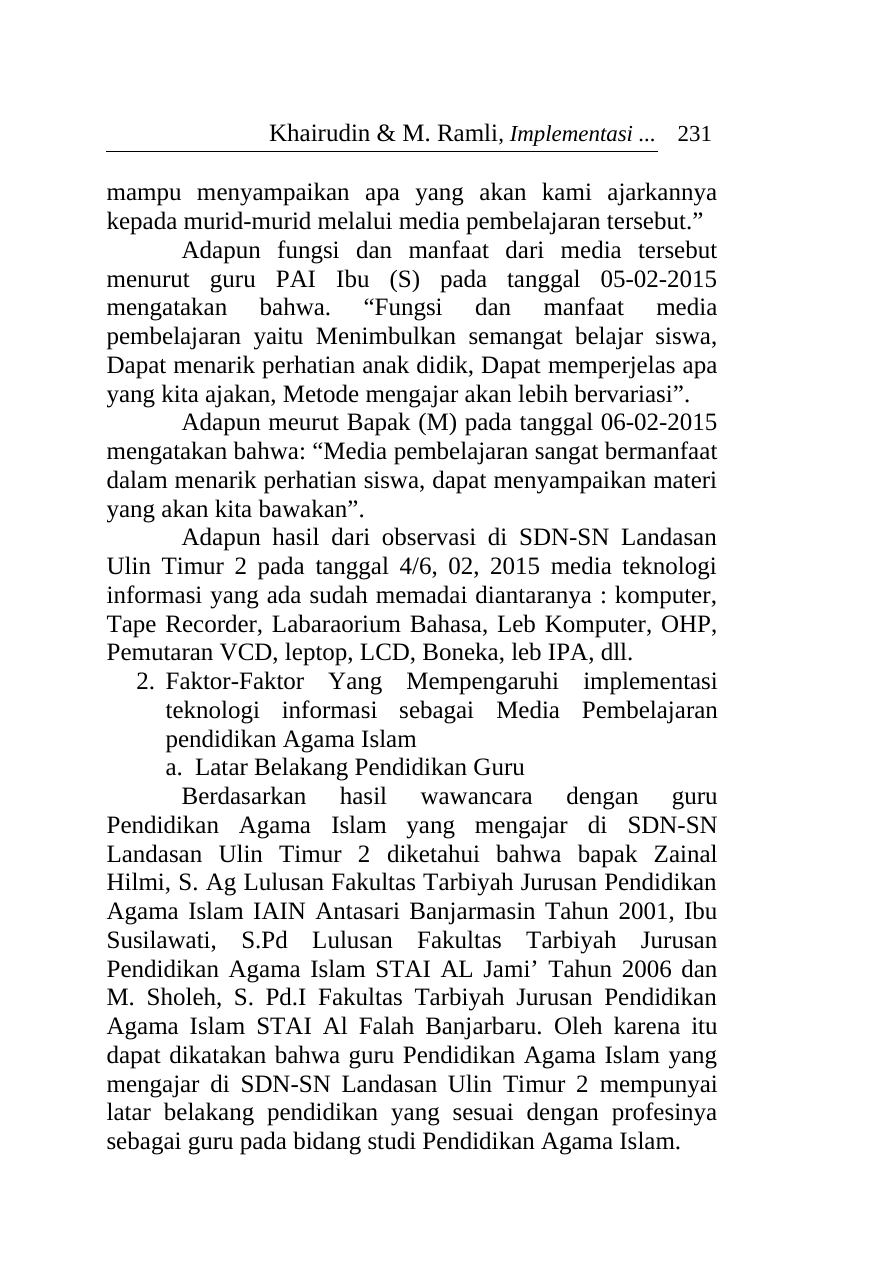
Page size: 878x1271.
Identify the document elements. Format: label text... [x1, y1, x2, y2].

text Adapun fungsi dan manfaat dari media tersebut menurut guru PAI Ibu (S) pada tanggal 05-02-2015 mengatakan bahwa. “Fungsi dan manfaat media pembelajaran yaitu Menimbulkan semangat belajar siswa, Dapat menarik perhatian anak didik, Dapat memperjelas apa yang kita ajakan, Metode mengajar akan lebih bervariasi”. [106, 235, 718, 407]
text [106, 177, 718, 235]
text Adapun hasil dari observasi di SDN-SN Landasan Ulin Timur 2 pada tanggal 4/6, 02, 2015 media teknologi informasi yang ada sudah memadai diantaranya : komputer, Tape Recorder, Labaraorium Bahasa, Leb Komputer, OHP, Pemutaran VCD, leptop, LCD, Boneka, leb IPA, dll. [106, 522, 718, 666]
list Latar Belakang Pendidikan Guru [165, 752, 718, 781]
text Adapun meurut Bapak (M) pada tanggal 06-02-2015 mengatakan bahwa: “Media pembelajaran sangat bermanfaat dalam menarik perhatian siswa, dapat menyampaikan materi yang akan kita bawakan”. [106, 407, 718, 522]
list Faktor-Faktor Yang Mempengaruhi implementasi teknologi informasi sebagai Media Pembelajaran pendidikan Agama Islam [136, 666, 718, 752]
text Berdasarkan hasil wawancara dengan guru Pendidikan Agama Islam yang mengajar di SDN-SN Landasan Ulin Timur 2 diketahui bahwa bapak Zainal Hilmi, S. Ag Lulusan Fakultas Tarbiyah Jurusan Pendidikan Agama Islam IAIN Antasari Banjarmasin Tahun 2001, Ibu Susilawati, S.Pd Lulusan Fakultas Tarbiyah Jurusan Pendidikan Agama Islam STAI AL Jami’ Tahun 2006 dan M. Sholeh, S. Pd.I Fakultas Tarbiyah Jurusan Pendidikan Agama Islam STAI Al Falah Banjarbaru. Oleh karena itu dapat dikatakan bahwa guru Pendidikan Agama Islam yang mengajar di SDN-SN Landasan Ulin Timur 2 mempunyai latar belakang pendidikan yang sesuai dengan profesinya sebagai guru pada bidang studi Pendidikan Agama Islam. [106, 781, 718, 1155]
